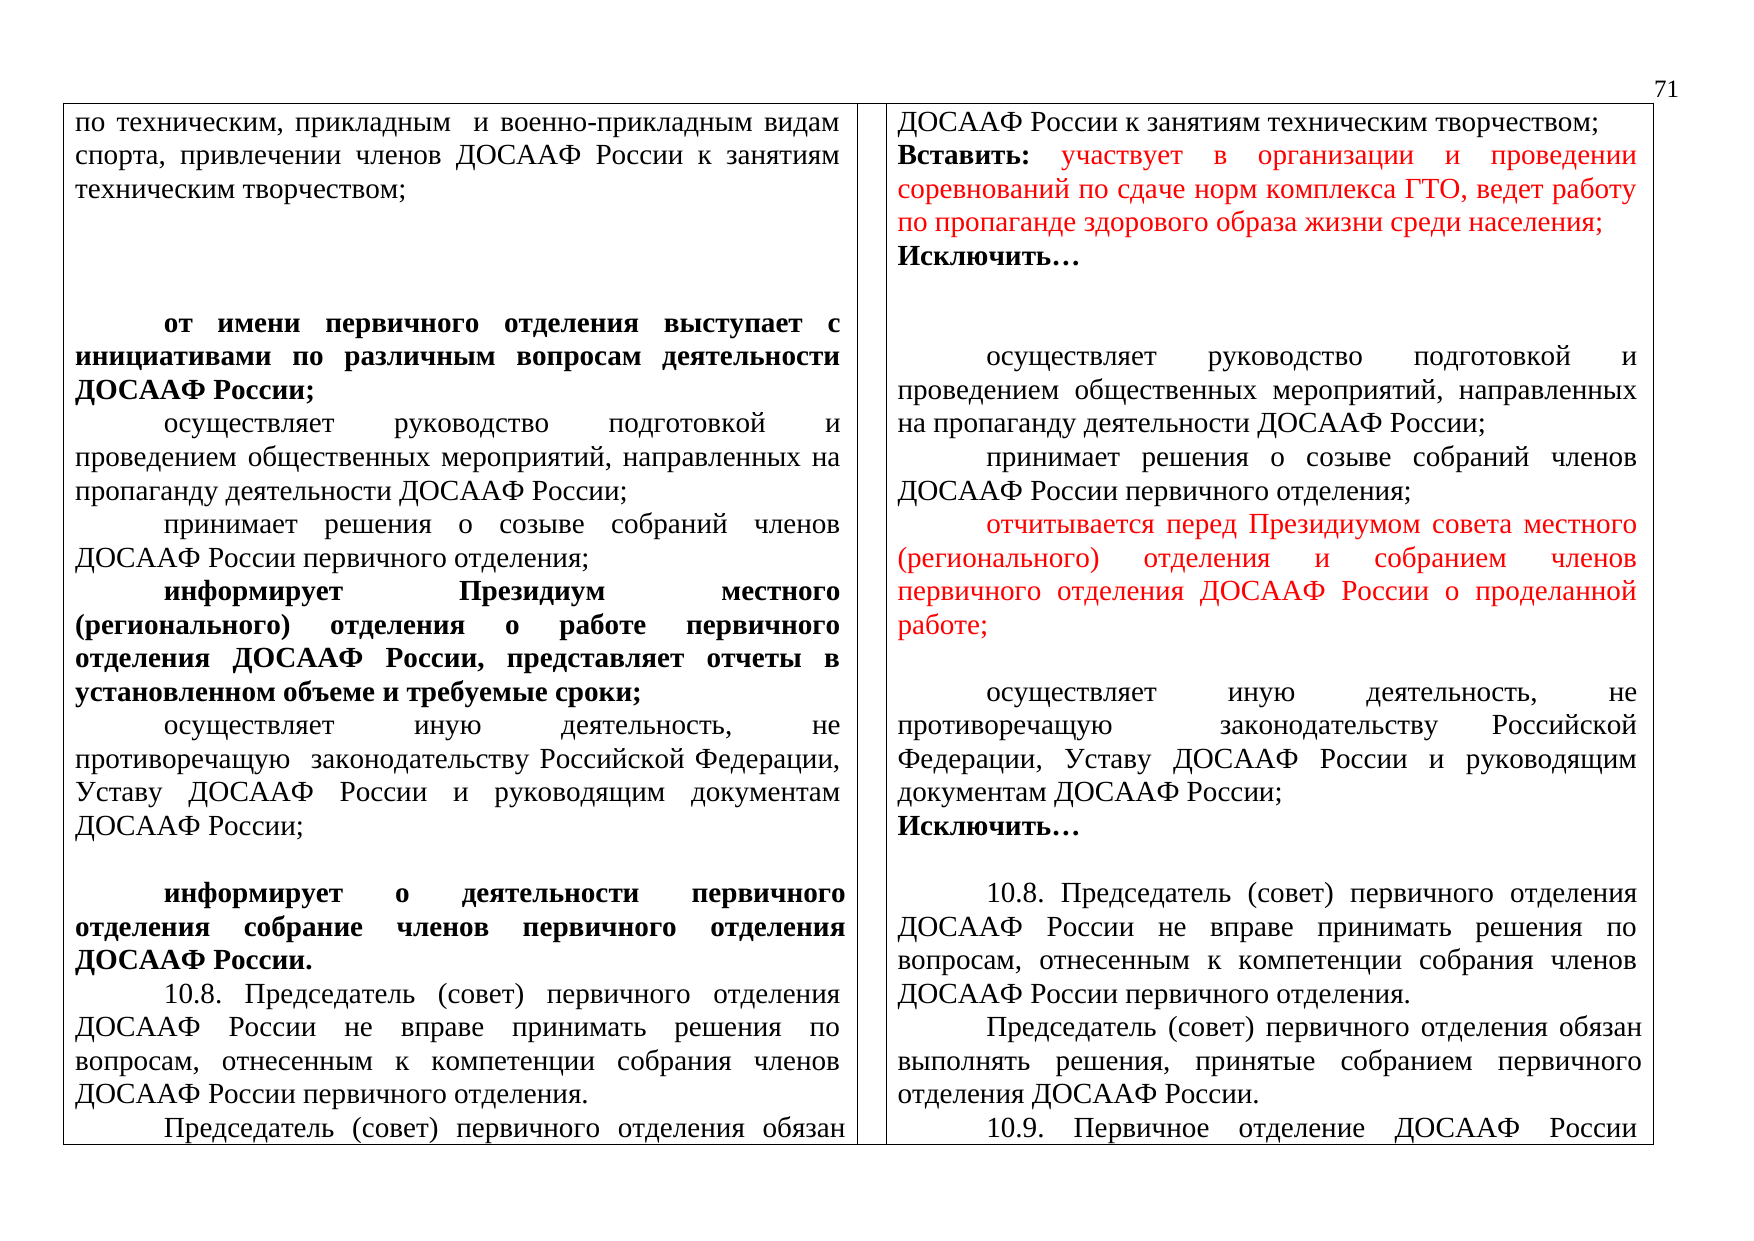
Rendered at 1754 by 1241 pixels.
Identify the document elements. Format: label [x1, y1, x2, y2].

table_cell [858, 104, 886, 1143]
table_cell [64, 104, 857, 1143]
table_cell [887, 104, 1653, 1143]
